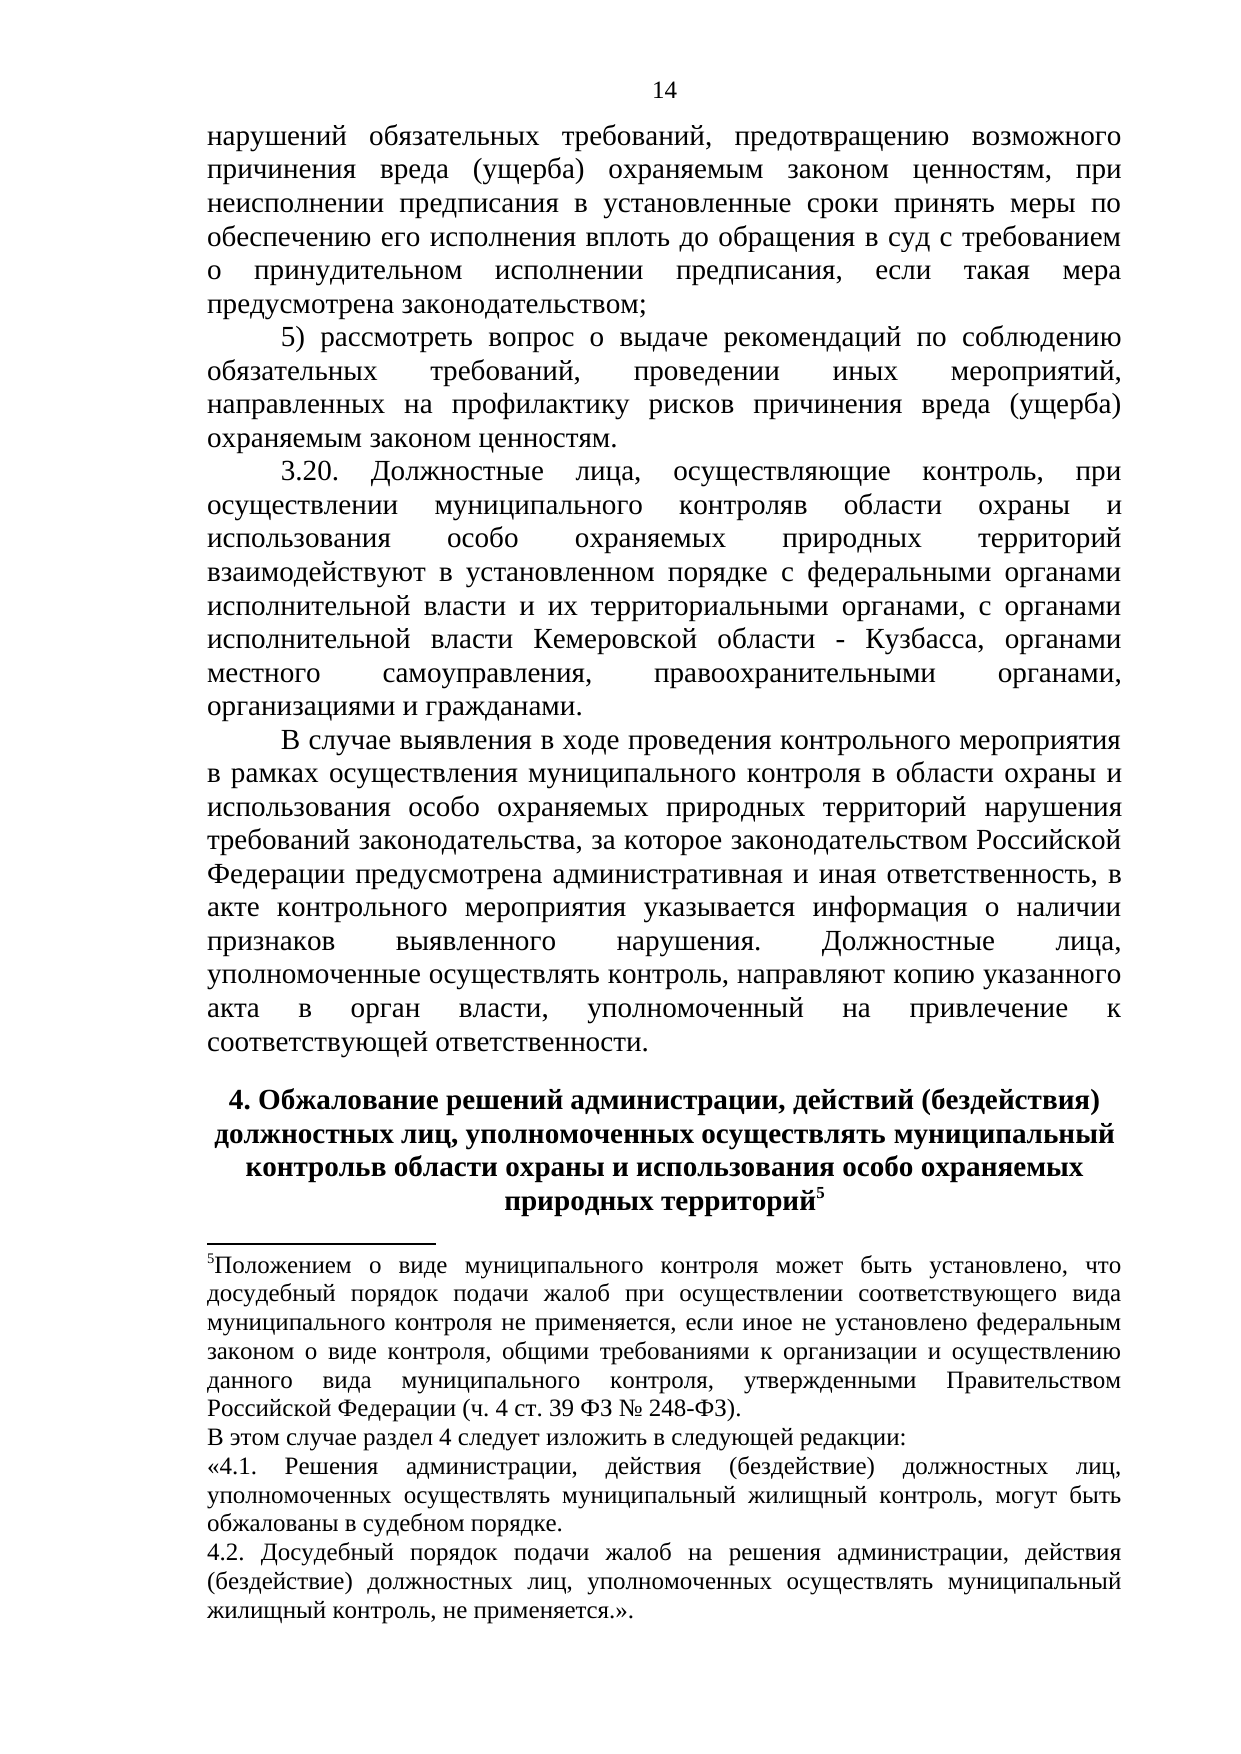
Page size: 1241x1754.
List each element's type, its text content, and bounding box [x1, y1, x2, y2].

text 5) рассмотреть вопрос о выдаче рекомендаций по соблюдению обязательных требований, проведении иных мероприятий, направленных на профилактику рисков причинения вреда (ущерба) охраняемым законом ценностям. [207, 319, 1122, 453]
text 4. Обжалование решений администрации, действий (бездействия) должностных лиц, уполномоченных осуществлять муниципальный контрольв области охраны и использования особо охраняемых природных территорий [207, 1082, 1122, 1216]
text 3.20. Должностные лица, осуществляющие контроль, при осуществлении муниципального контроляв области охраны и использования особо охраняемых природных территорий взаимодействуют в установленном порядке с федеральными органами исполнительной власти и их территориальными органами, с органами исполнительной власти Кемеровской области - Кузбасса, органами местного самоуправления, правоохранительными органами, организациями и гражданами. [207, 453, 1122, 722]
text В случае выявления в ходе проведения контрольного мероприятия в рамках осуществления муниципального контроля в области охраны и использования особо охраняемых природных территорий нарушения требований законодательства, за которое законодательством Российской Федерации предусмотрена административная и иная ответственность, в акте контрольного мероприятия указывается информация о наличии признаков выявленного нарушения. Должностные лица, уполномоченные осуществлять контроль, направляют копию указанного акта в орган власти, уполномоченный на привлечение к соответствующей ответственности. [207, 722, 1122, 1057]
